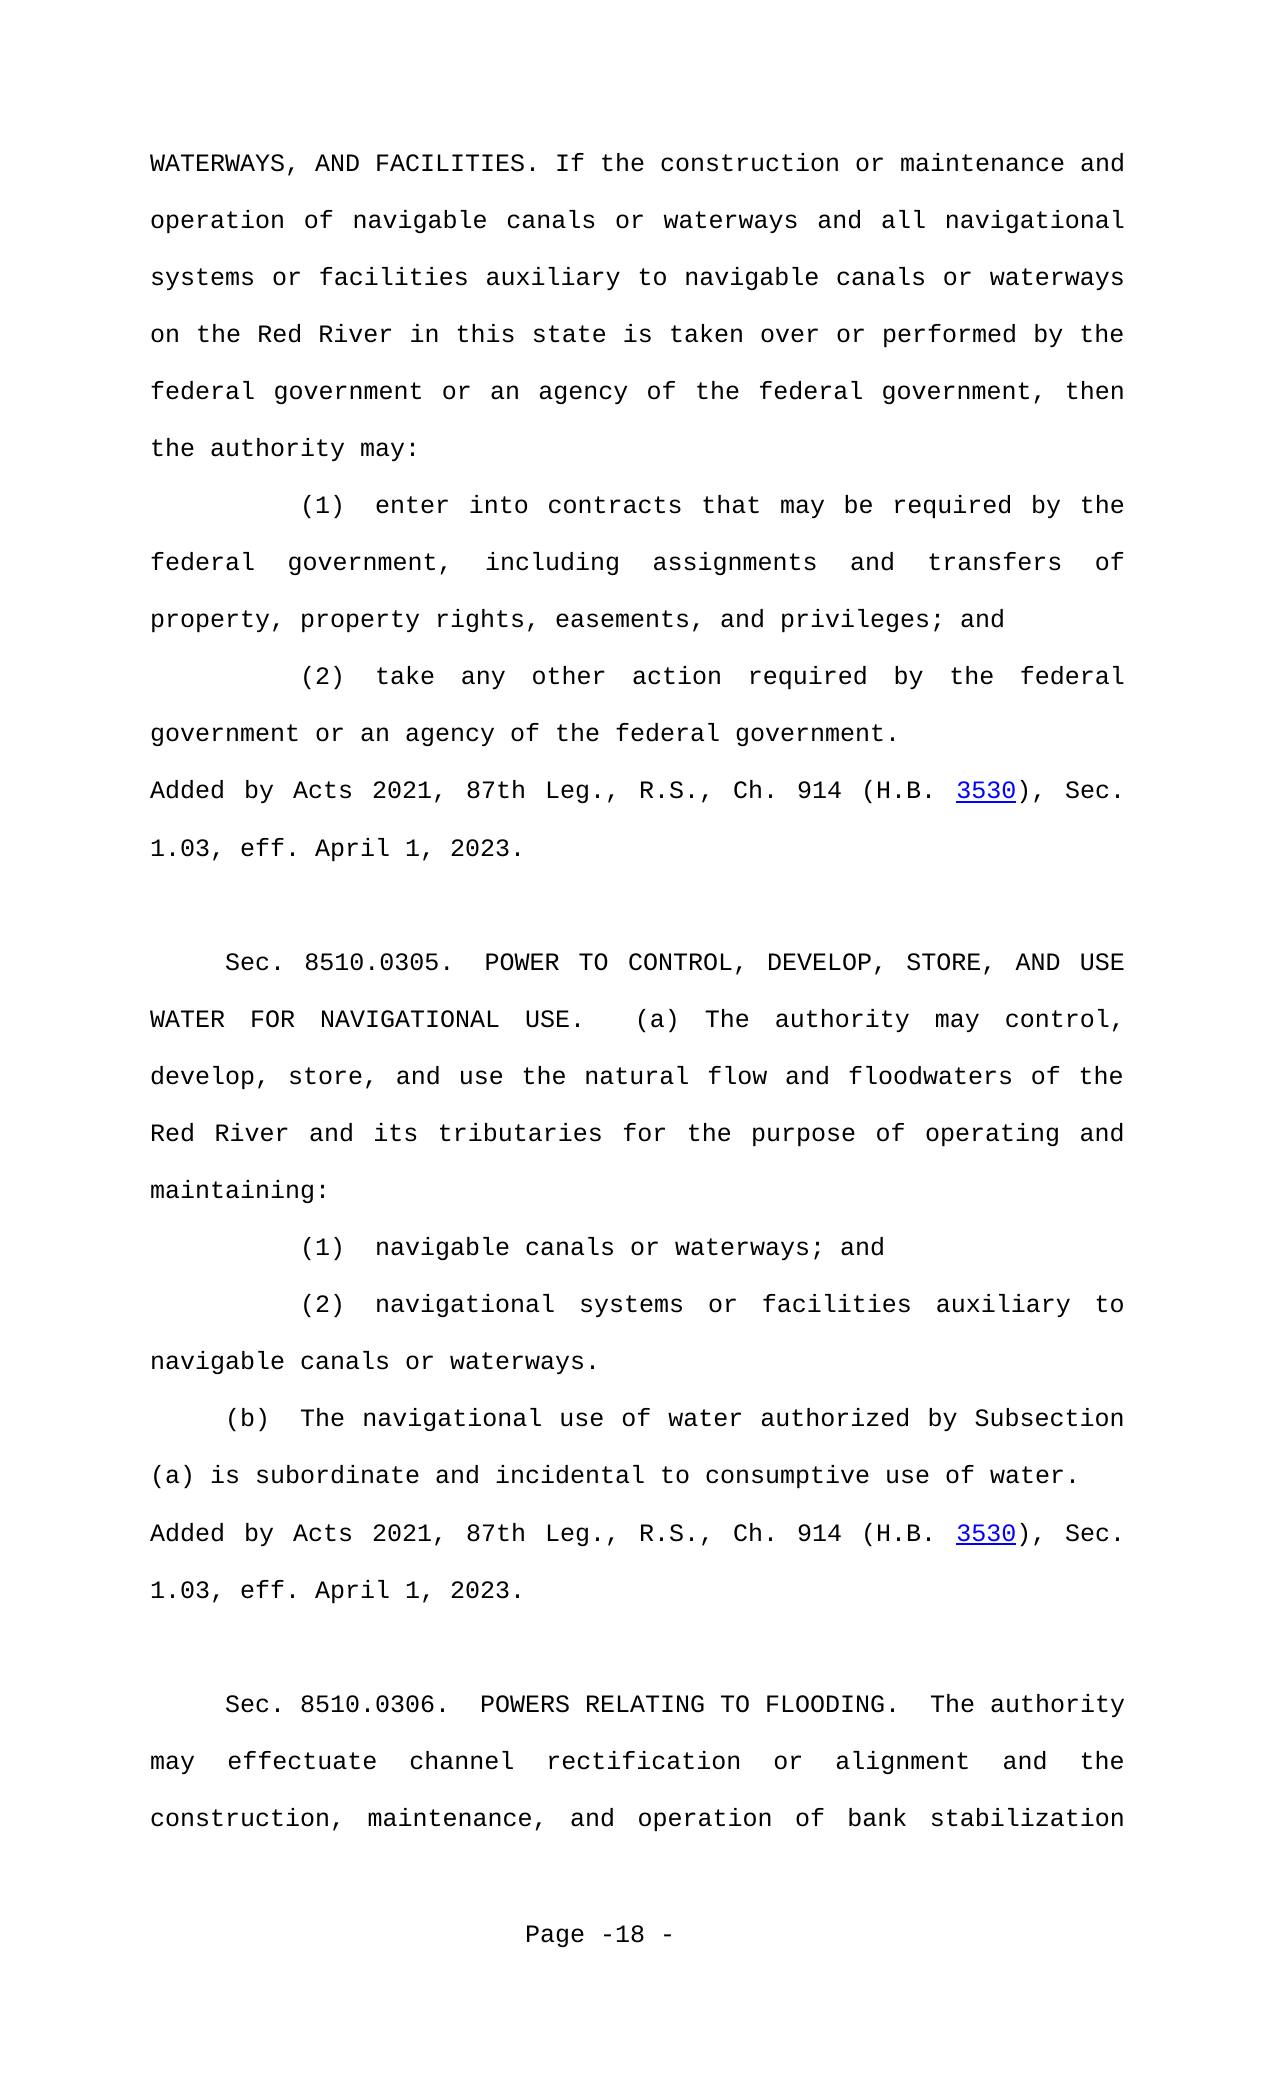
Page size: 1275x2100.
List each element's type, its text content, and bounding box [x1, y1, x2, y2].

text (2) take any other action required by the federal government or an agency of the federal government. [150, 664, 1125, 749]
text (2) navigational systems or facilities auxiliary to navigable canals or waterways. [150, 1292, 1125, 1377]
text Added by Acts 2021, 87th Leg., R.S., Ch. 914 (H.B. 3530), Sec. 1.03, eff. April 1, 2023. [150, 1520, 1125, 1606]
text Added by Acts 2021, 87th Leg., R.S., Ch. 914 (H.B. 3530), Sec. 1.03, eff. April 1, 2023. [150, 778, 1125, 863]
text Sec. 8510.0305. POWER TO CONTROL, DEVELOP, STORE, AND USE WATER FOR NAVIGATIONAL USE. (a) The authority may control, develop, store, and use the natural flow and floodwaters of the Red River and its tributaries for the purpose of operating and maintaining: [150, 949, 1125, 1206]
text (1) navigable canals or waterways; and [150, 1234, 1125, 1263]
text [150, 1691, 1125, 1834]
text (b) The navigational use of water authorized by Subsection (a) is subordinate and incidental to consumptive use of water. [150, 1406, 1125, 1491]
text (1) enter into contracts that may be required by the federal government, including assignments and transfers of property, property rights, easements, and privileges; and [150, 492, 1125, 635]
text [150, 150, 1125, 464]
